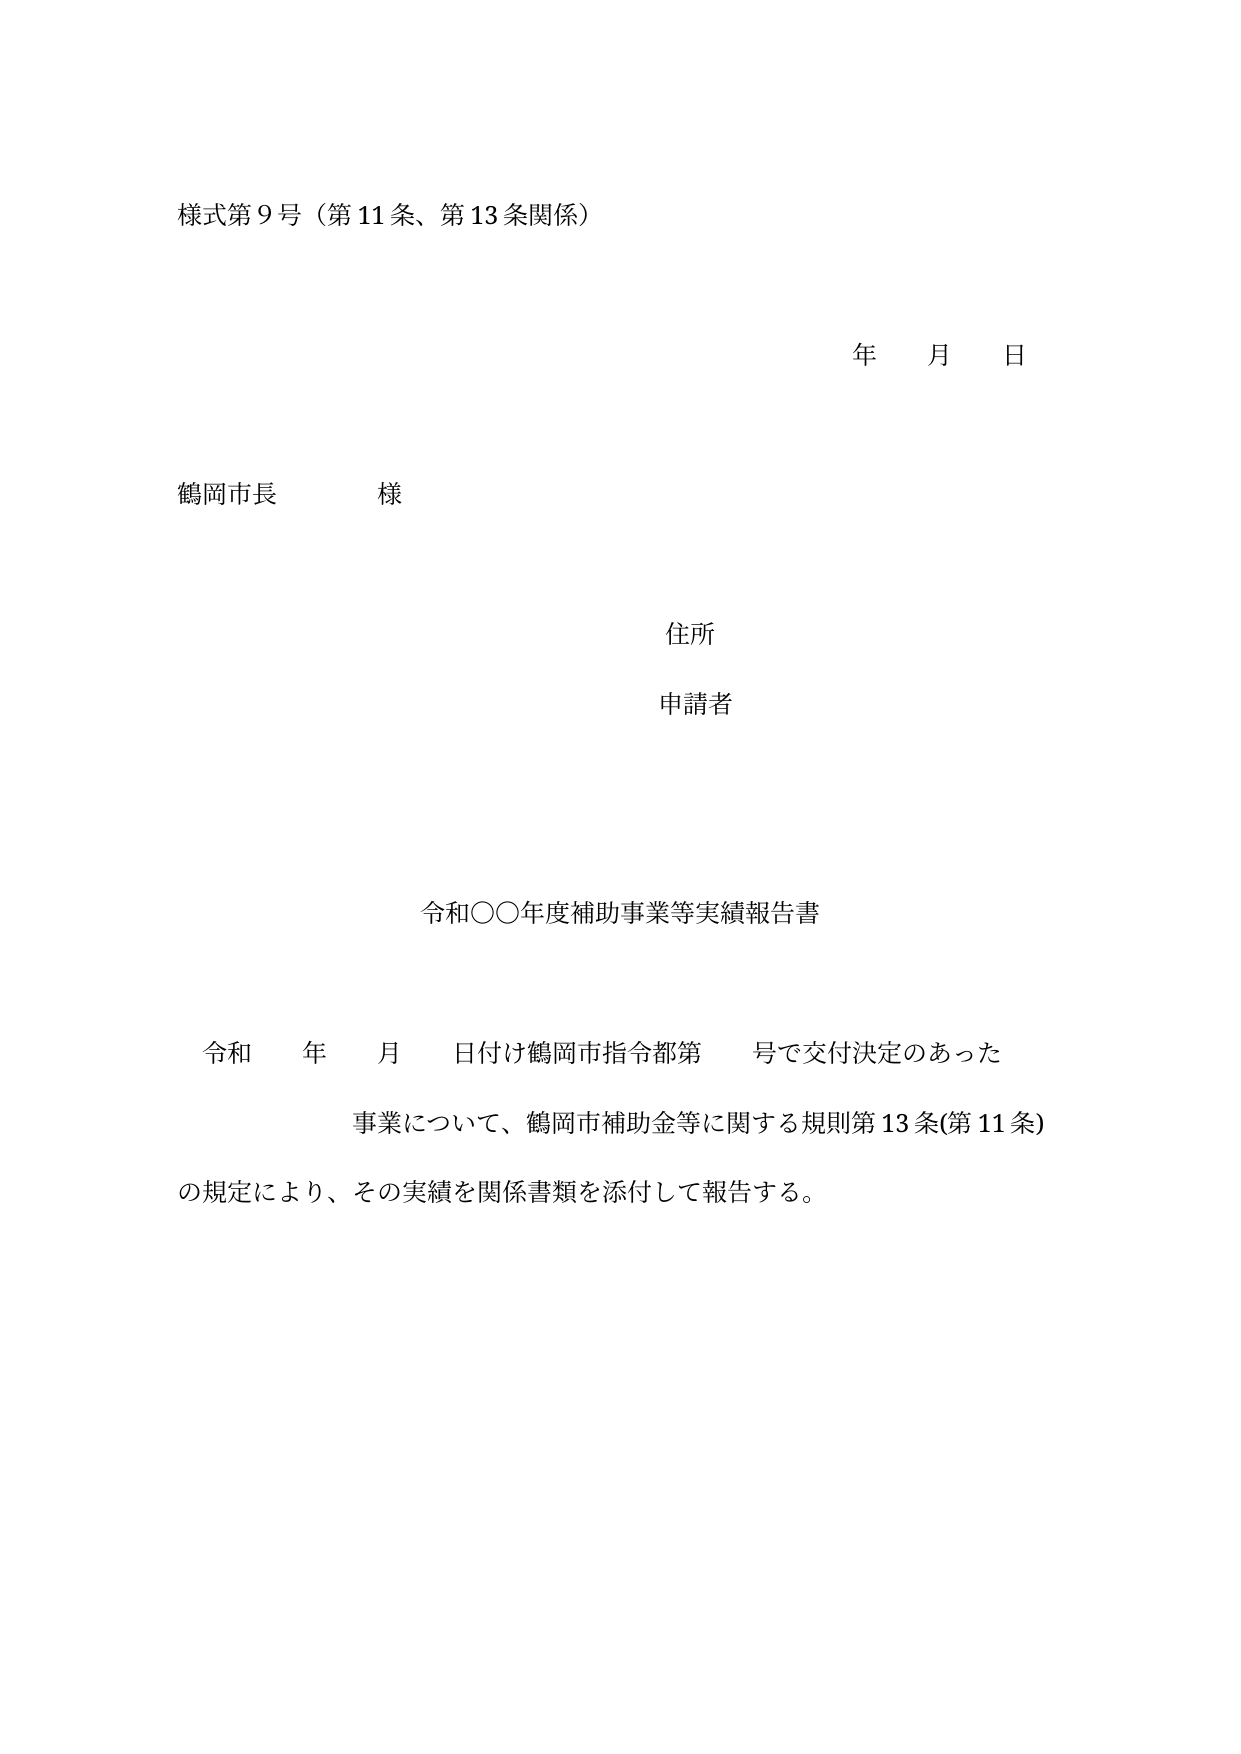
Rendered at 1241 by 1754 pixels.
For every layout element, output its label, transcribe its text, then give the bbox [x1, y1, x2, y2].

text 鶴岡市長 様 [177, 458, 1063, 528]
text 令和 年 月 日付け鶴岡市指令都第 号で交付決定のあった [177, 1017, 1063, 1086]
text 年 月 日 [177, 319, 1063, 388]
text 事業について、鶴岡市補助金等に関する規則第13条(第11条)の規定により、その実績を関係書類を添付して報告する。 [177, 1086, 1063, 1226]
text 住所 [177, 598, 1001, 668]
text 様式第９号（第11条、第13条関係） [177, 179, 1063, 249]
text 申請者 [177, 668, 1211, 737]
text 令和〇〇年度補助事業等実績報告書 [177, 877, 1063, 947]
